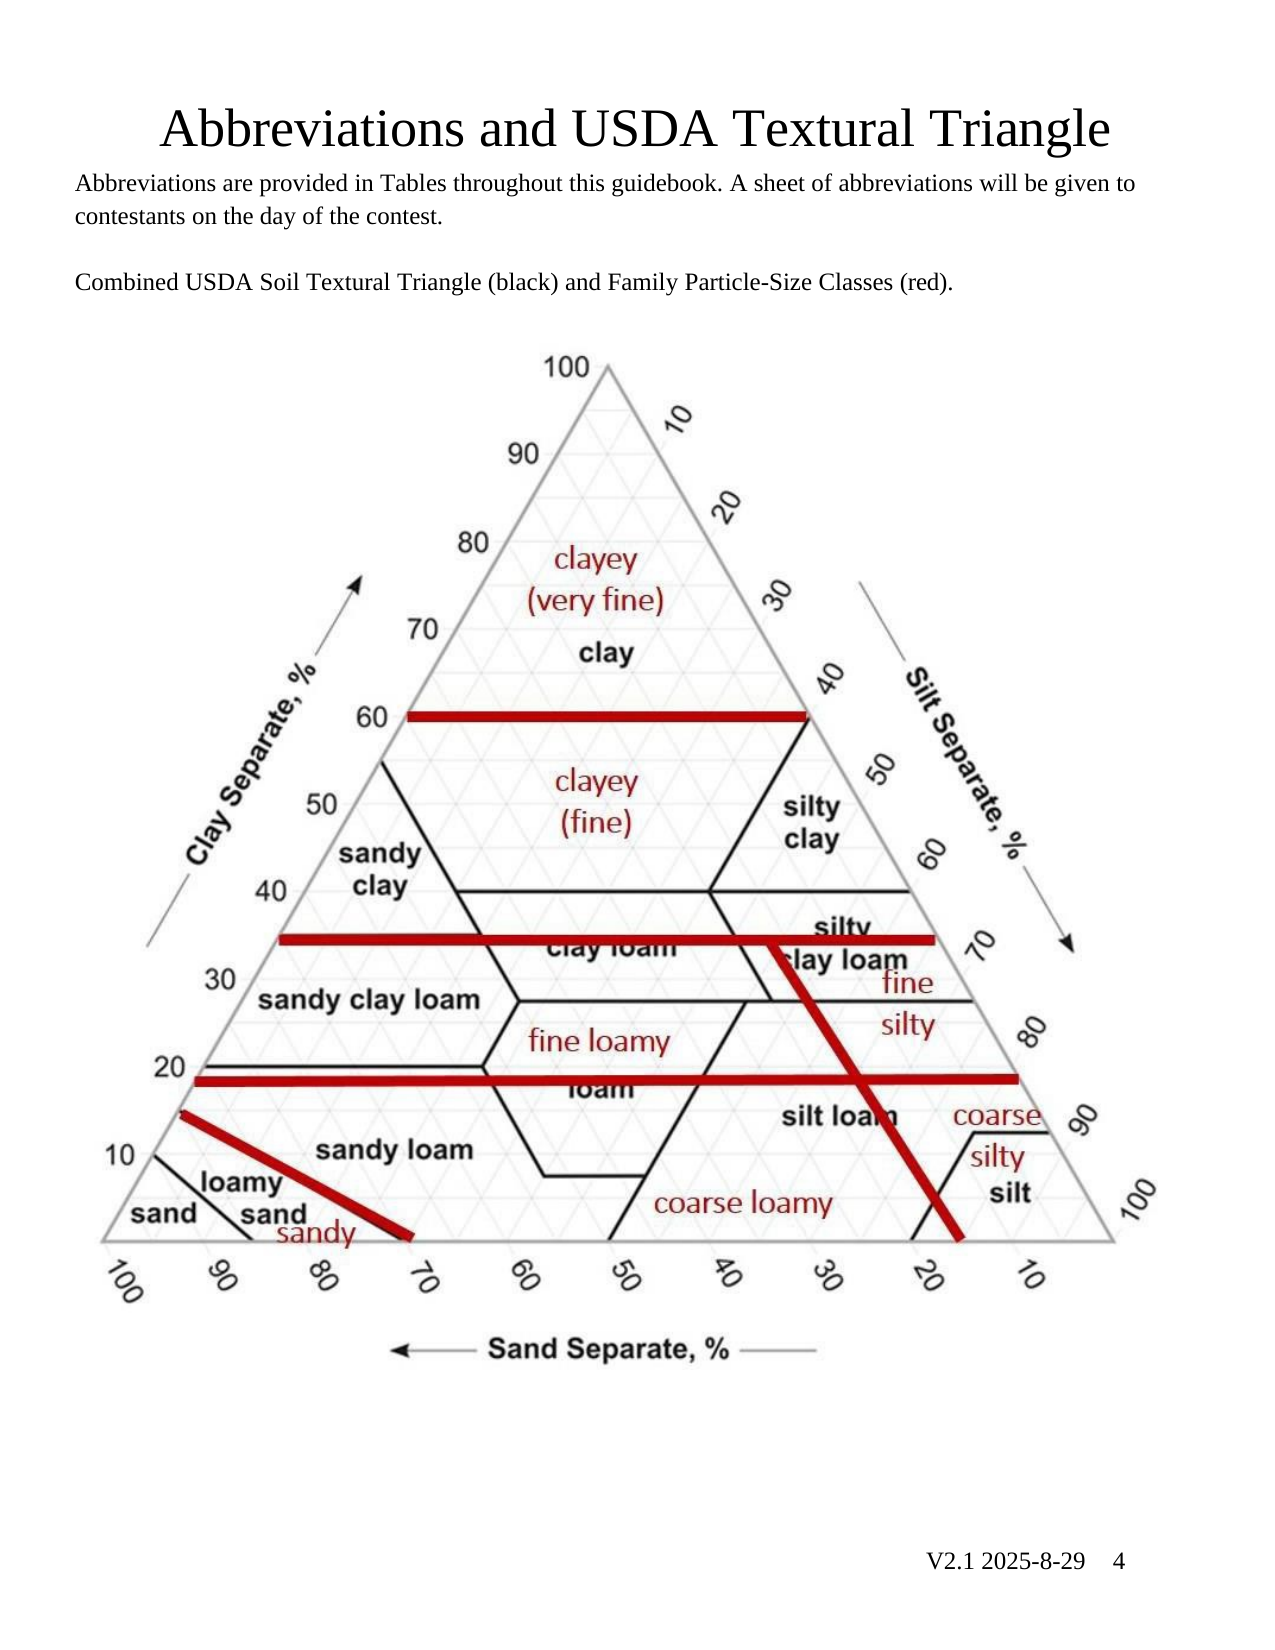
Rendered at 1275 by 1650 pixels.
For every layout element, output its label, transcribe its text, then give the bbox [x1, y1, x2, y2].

text Combined USDA Soil Textural Triangle (black) and Family Particle-Size Classes (red). [74, 267, 1237, 295]
subtitle Abbreviations and USDA Textural Triangle [159, 96, 1237, 158]
text Abbreviations are provided in Tables throughout this guidebook. A sheet of abbreviations will be given to contestants on the day of the contest. [74, 168, 1237, 229]
picture [93, 343, 1158, 1370]
